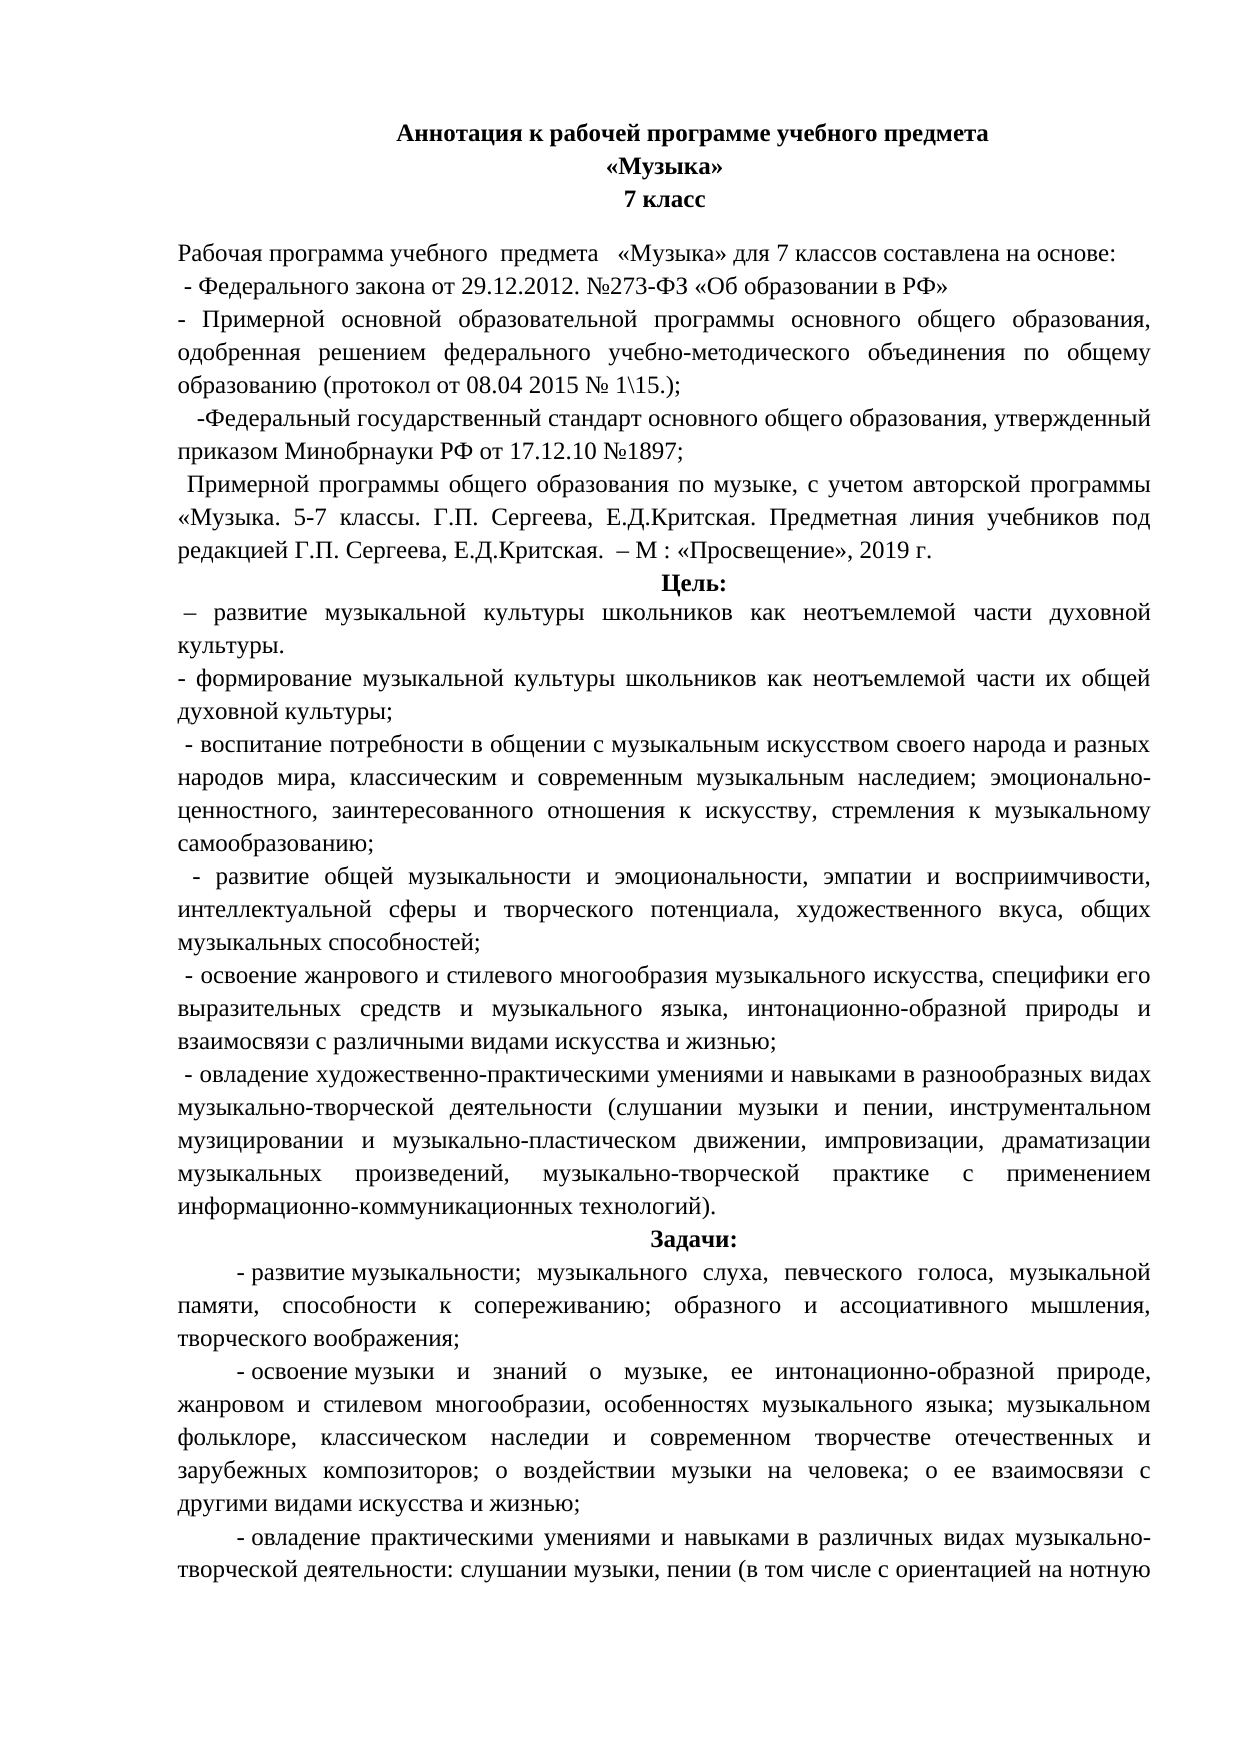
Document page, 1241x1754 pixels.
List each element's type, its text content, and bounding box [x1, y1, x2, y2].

text - воспитание потребности в общении с музыкальным искусством своего народа и разных народов мира, классическим и современным музыкальным наследием; эмоционально-ценностного, заинтересованного отношения к искусству, стремления к музыкальному самообразованию; [177, 729, 1152, 857]
text - развитие музыкальности; музыкального слуха, певческого голоса, музыкальной памяти, способности к сопереживанию; образного и ассоциативного мышления, творческого воображения; [177, 1257, 1152, 1352]
text – развитие музыкальной культуры школьников как неотъемлемой части духовной культуры. [177, 597, 1152, 659]
text Аннотация к рабочей программе учебного предмета [177, 118, 1152, 147]
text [177, 1522, 1152, 1583]
text - Федерального закона от 29.12.2012. №273-ФЗ «Об образовании в РФ» [177, 271, 1152, 300]
text - развитие общей музыкальности и эмоциональности, эмпатии и восприимчивости, интеллектуальной сферы и творческого потенциала, художественного вкуса, общих музыкальных способностей; [177, 861, 1152, 956]
text Примерной программы общего образования по музыке, с учетом авторской программы «Музыка. 5-7 классы. Г.П. Сергеева, Е.Д.Критская. Предметная линия учебников под редакцией Г.П. Сергеева, Е.Д.Критская. – М : «Просвещение», 2019 г. [177, 469, 1152, 564]
text -Федеральный государственный стандарт основного общего образования, утвержденный приказом Минобрнауки РФ от 17.12.10 №1897; [177, 403, 1152, 465]
text - Примерной основной образовательной программы основного общего образования, одобренная решением федерального учебно-методического объединения по общему образованию (протокол от 08.04 2015 № 1\15.); [177, 304, 1152, 399]
text Задачи: [177, 1224, 1152, 1253]
text Рабочая программа учебного предмета «Музыка» для 7 классов составлена на основе: [177, 238, 1152, 267]
text - освоение музыки и знаний о музыке, ее интонационно-образной природе, жанровом и стилевом многообразии, особенностях музыкального языка; музыкальном фольклоре, классическом наследии и современном творчестве отечественных и зарубежных композиторов; о воздействии музыки на человека; о ее взаимосвязи с другими видами искусства и жизнью; [177, 1356, 1152, 1517]
text - освоение жанрового и стилевого многообразия музыкального искусства, специфики его выразительных средств и музыкального языка, интонационно-образной природы и взаимосвязи с различными видами искусства и жизнью; [177, 960, 1152, 1055]
text - овладение художественно-практическими умениями и навыками в разнообразных видах музыкально-творческой деятельности (слушании музыки и пении, инструментальном музицировании и музыкально-пластическом движении, импровизации, драматизации музыкальных произведений, музыкально-творческой практике с применением информационно-коммуникационных технологий). [177, 1059, 1152, 1220]
text Цель: [177, 568, 1152, 597]
text 7 класс [177, 184, 1152, 213]
text «Музыка» [177, 151, 1152, 180]
text - формирование музыкальной культуры школьников как неотъемлемой части их общей духовной культуры; [177, 663, 1152, 725]
